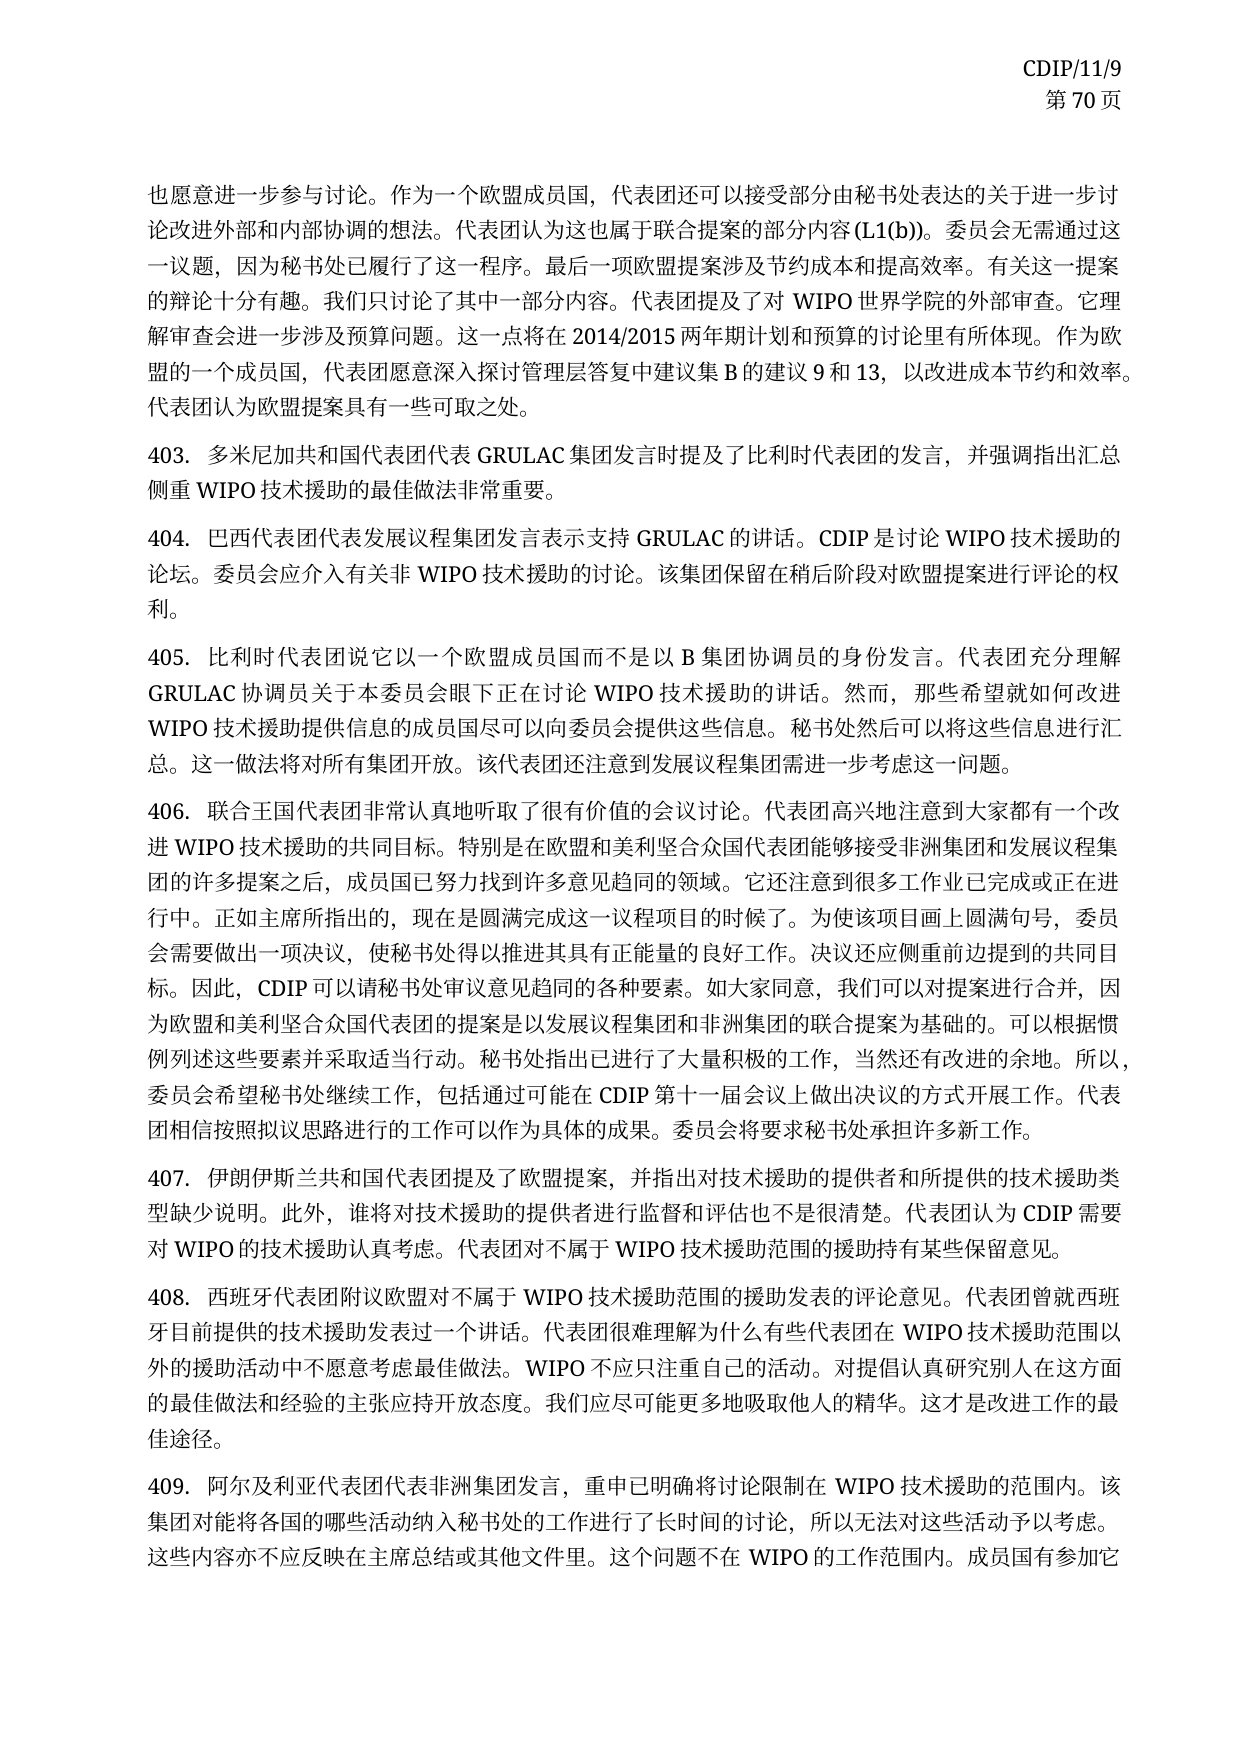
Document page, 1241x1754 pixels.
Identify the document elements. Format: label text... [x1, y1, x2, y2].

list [148, 1466, 1122, 1572]
list 巴西代表团代表发展议程集团发言表示支持GRULAC的讲话。CDIP是讨论WIPO技术援助的论坛。委员会应介入有关非WIPO技术援助的讨论。该集团保留在稍后阶段对欧盟提案进行评论的权利。 [148, 518, 1122, 624]
list 西班牙代表团附议欧盟对不属于WIPO技术援助范围的援助发表的评论意见。代表团曾就西班牙目前提供的技术援助发表过一个讲话。代表团很难理解为什么有些代表团在WIPO技术援助范围以外的援助活动中不愿意考虑最佳做法。WIPO不应只注重自己的活动。对提倡认真研究别人在这方面的最佳做法和经验的主张应持开放态度。我们应尽可能更多地吸取他人的精华。这才是改进工作的最佳途径。 [148, 1276, 1122, 1453]
list 比利时代表团说它以一个欧盟成员国而不是以B集团协调员的身份发言。代表团充分理解GRULAC协调员关于本委员会眼下正在讨论WIPO技术援助的讲话。然而，那些希望就如何改进WIPO技术援助提供信息的成员国尽可以向委员会提供这些信息。秘书处然后可以将这些信息进行汇总。这一做法将对所有集团开放。该代表团还注意到发展议程集团需进一步考虑这一问题。 [148, 637, 1122, 778]
list 联合王国代表团非常认真地听取了很有价值的会议讨论。代表团高兴地注意到大家都有一个改进WIPO技术援助的共同目标。特别是在欧盟和美利坚合众国代表团能够接受非洲集团和发展议程集团的许多提案之后，成员国已努力找到许多意见趋同的领域。它还注意到很多工作业已完成或正在进行中。正如主席所指出的，现在是圆满完成这一议程项目的时候了。为使该项目画上圆满句号，委员会需要做出一项决议，使秘书处得以推进其具有正能量的良好工作。决议还应侧重前边提到的共同目标。因此，CDIP可以请秘书处审议意见趋同的各种要素。如大家同意，我们可以对提案进行合并，因为欧盟和美利坚合众国代表团的提案是以发展议程集团和非洲集团的联合提案为基础的。可以根据惯例列述这些要素并采取适当行动。秘书处指出已进行了大量积极的工作，当然还有改进的余地。所以，委员会希望秘书处继续工作，包括通过可能在CDIP第十一届会议上做出决议的方式开展工作。代表团相信按照拟议思路进行的工作可以作为具体的成果。委员会将要求秘书处承担许多新工作。 [148, 791, 1122, 1145]
list 多米尼加共和国代表团代表GRULAC集团发言时提及了比利时代表团的发言，并强调指出汇总侧重WIPO技术援助的最佳做法非常重要。 [148, 434, 1122, 505]
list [148, 174, 1122, 422]
list 伊朗伊斯兰共和国代表团提及了欧盟提案，并指出对技术援助的提供者和所提供的技术援助类型缺少说明。此外，谁将对技术援助的提供者进行监督和评估也不是很清楚。代表团认为CDIP需要对WIPO的技术援助认真考虑。代表团对不属于WIPO技术援助范围的援助持有某些保留意见。 [148, 1157, 1122, 1264]
